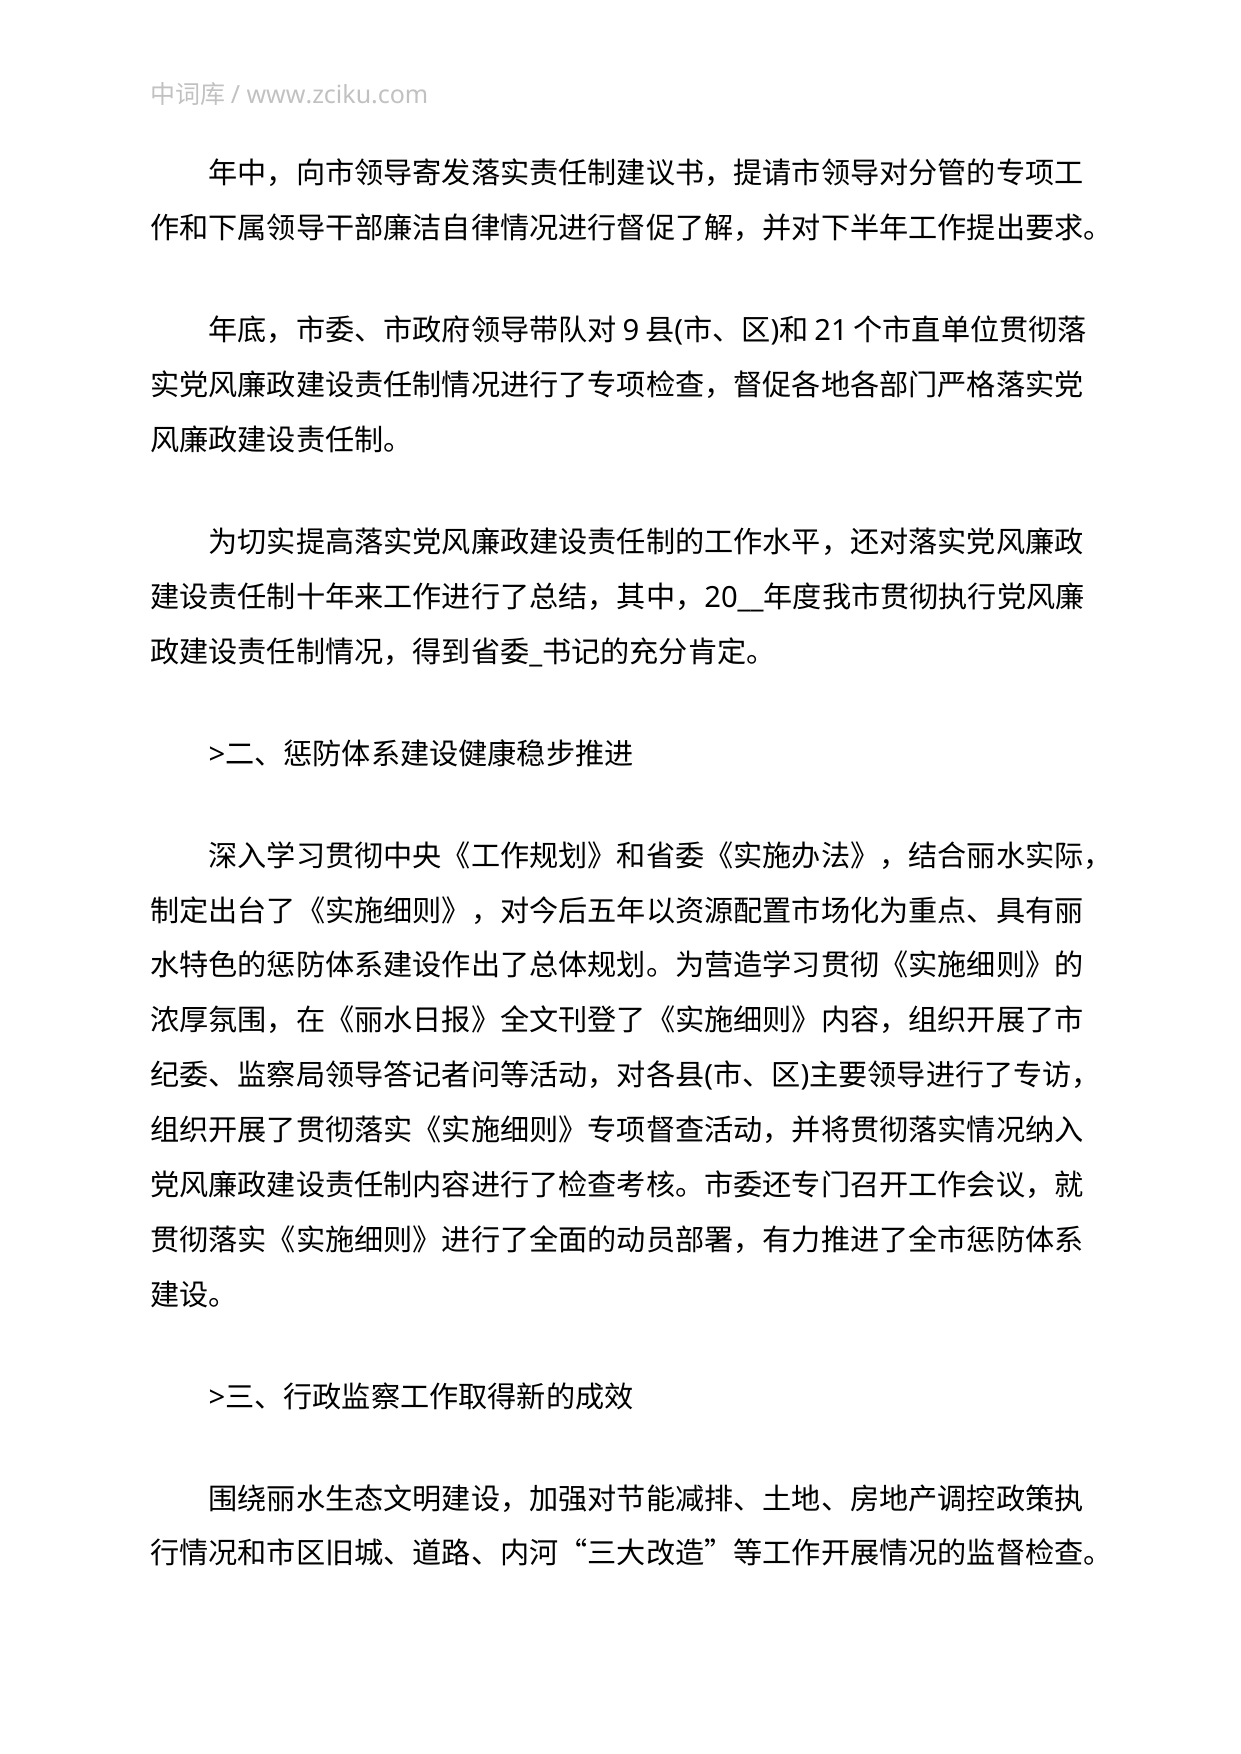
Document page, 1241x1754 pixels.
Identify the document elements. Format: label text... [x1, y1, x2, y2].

text 为切实提高落实党风廉政建设责任制的工作水平，还对落实党风廉政建设责任制十年来工作进行了总结，其中，20__年度我市贯彻执行党风廉政建设责任制情况，得到省委_书记的充分肯定。 [150, 518, 1090, 671]
text 深入学习贯彻中央《工作规划》和省委《实施办法》，结合丽水实际，制定出台了《实施细则》，对今后五年以资源配置市场化为重点、具有丽水特色的惩防体系建设作出了总体规划。为营造学习贯彻《实施细则》的浓厚氛围，在《丽水日报》全文刊登了《实施细则》内容，组织开展了市纪委、监察局领导答记者问等活动，对各县(市、区)主要领导进行了专访，组织开展了贯彻落实《实施细则》专项督查活动，并将贯彻落实情况纳入党风廉政建设责任制内容进行了检查考核。市委还专门召开工作会议，就贯彻落实《实施细则》进行了全面的动员部署，有力推进了全市惩防体系建设。 [150, 832, 1090, 1314]
text >二、惩防体系建设健康稳步推进 [150, 730, 1090, 773]
text 年中，向市领导寄发落实责任制建议书，提请市领导对分管的专项工作和下属领导干部廉洁自律情况进行督促了解，并对下半年工作提出要求。 [150, 150, 1090, 247]
text >三、行政监察工作取得新的成效 [150, 1373, 1090, 1416]
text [150, 1475, 1090, 1572]
text 年底，市委、市政府领导带队对9县(市、区)和21个市直单位贯彻落实党风廉政建设责任制情况进行了专项检查，督促各地各部门严格落实党风廉政建设责任制。 [150, 307, 1090, 459]
